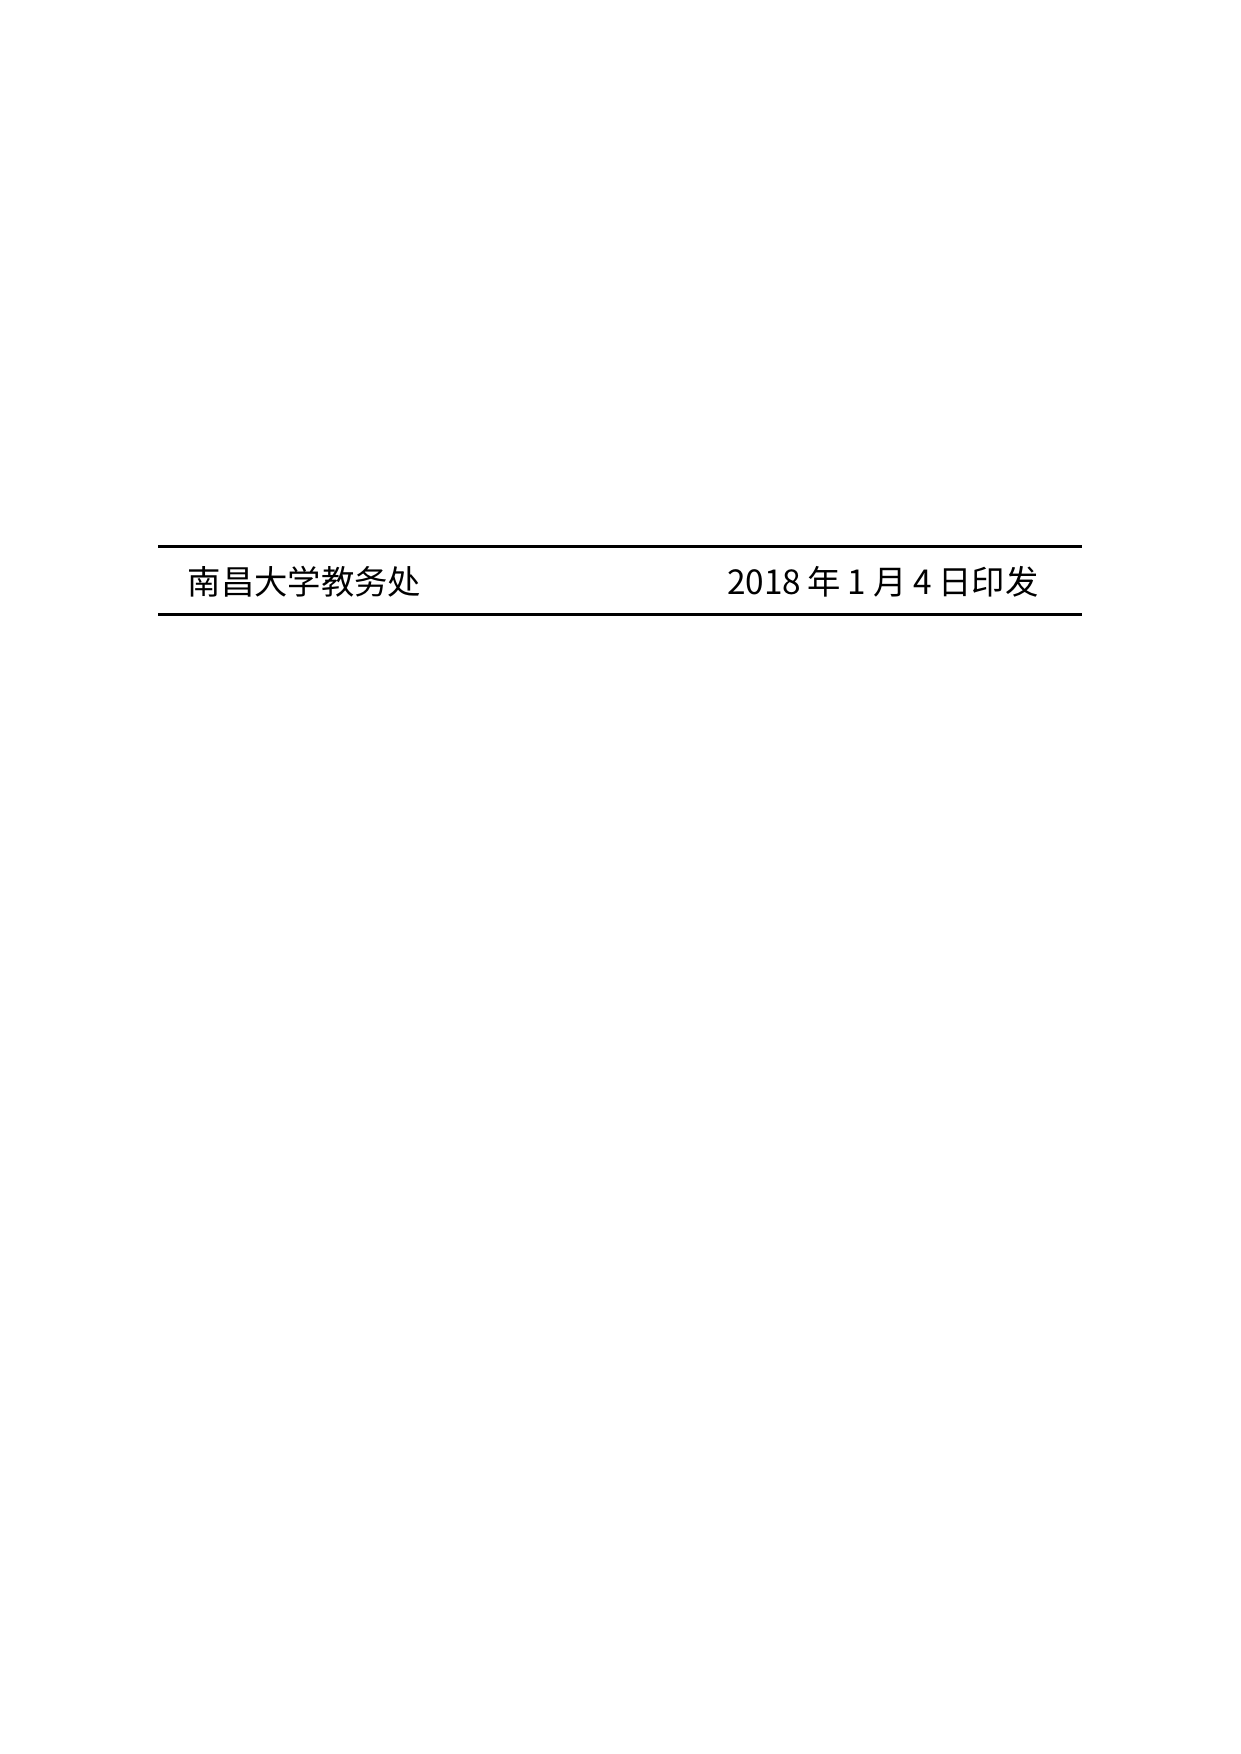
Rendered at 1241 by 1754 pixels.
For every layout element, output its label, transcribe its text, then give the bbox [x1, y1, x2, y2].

table_header 2018年1月4日印发 [620, 548, 1082, 613]
table_header 南昌大学教务处 [158, 548, 620, 613]
